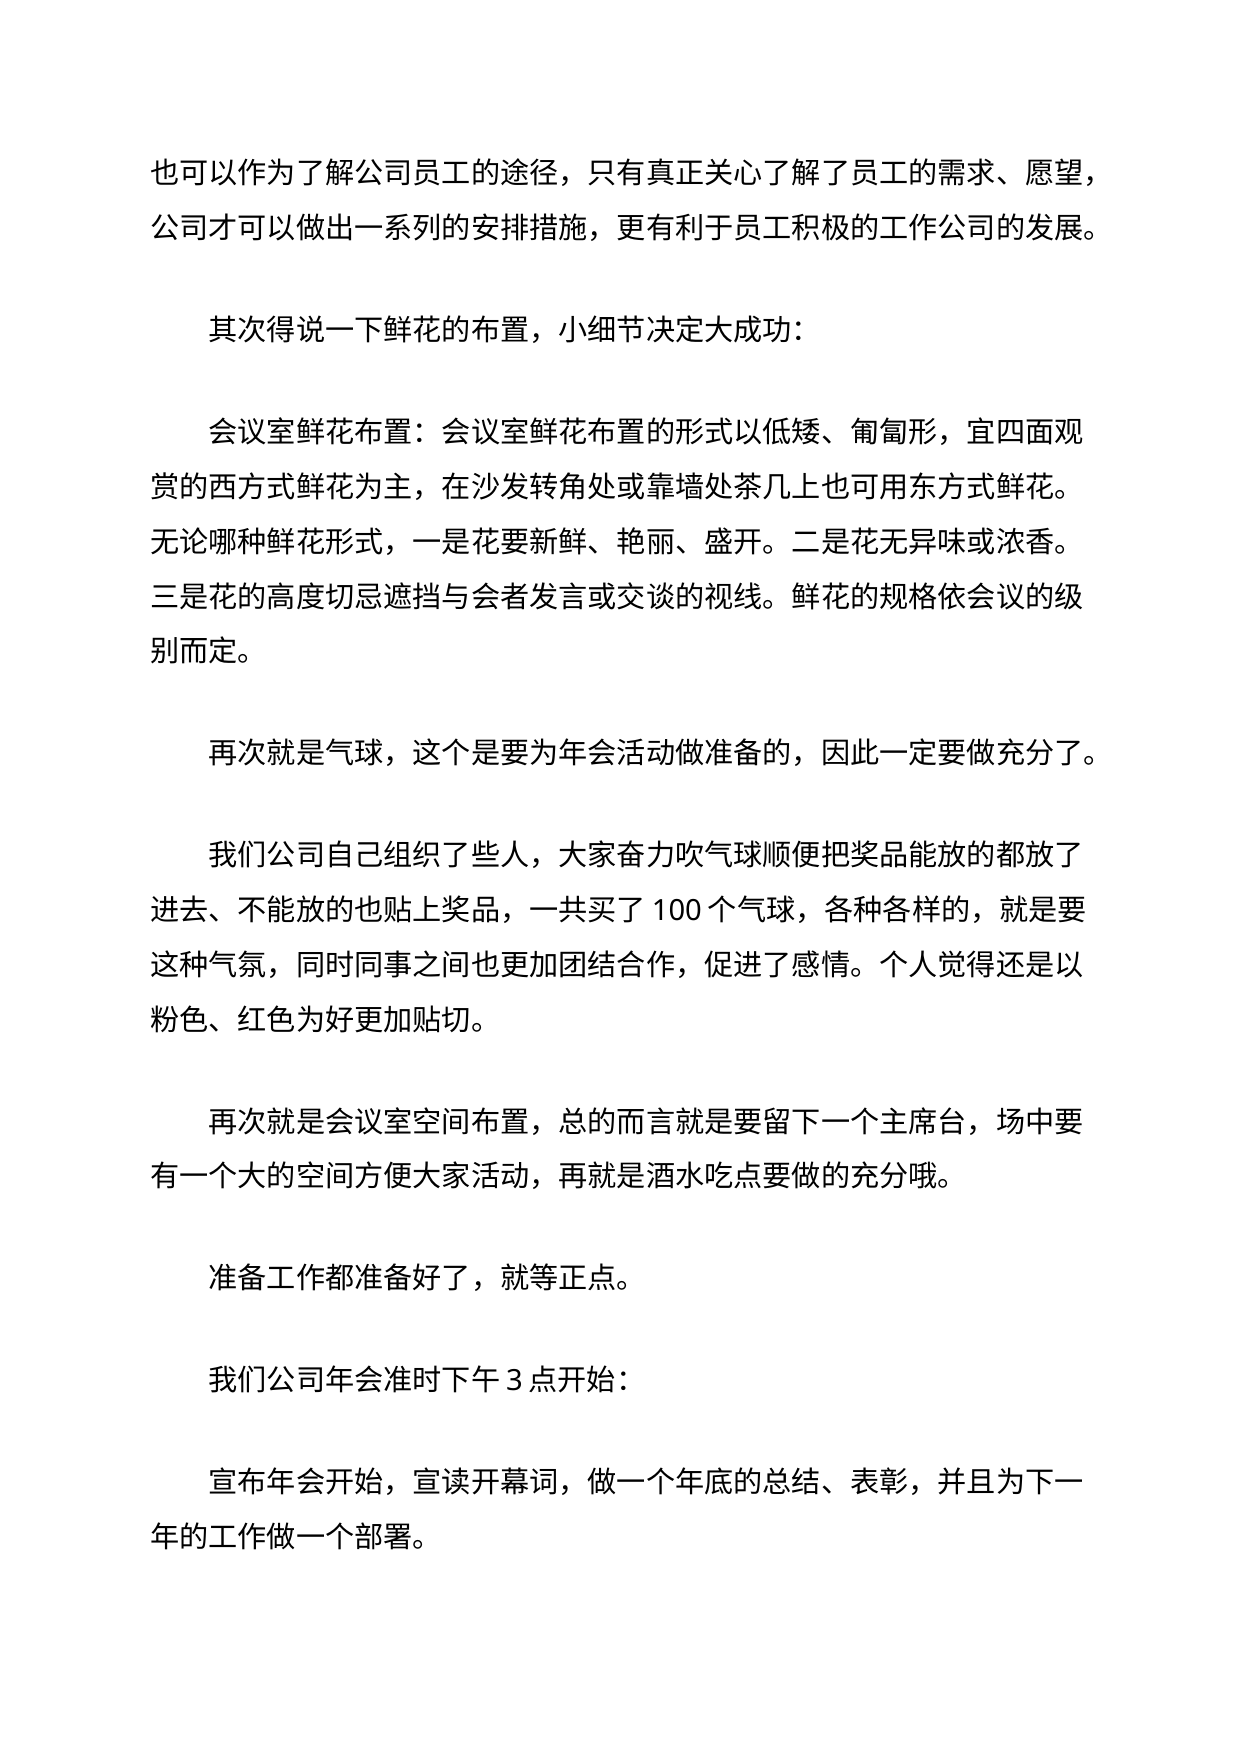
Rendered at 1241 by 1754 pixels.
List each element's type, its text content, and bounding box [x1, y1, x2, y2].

text 我们公司年会准时下午3点开始： [150, 1357, 1090, 1399]
text 其次得说一下鲜花的布置，小细节决定大成功： [150, 307, 1090, 349]
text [150, 150, 1090, 247]
text 再次就是会议室空间布置，总的而言就是要留下一个主席台，场中要有一个大的空间方便大家活动，再就是酒水吃点要做的充分哦。 [150, 1098, 1090, 1195]
text 再次就是气球，这个是要为年会活动做准备的，因此一定要做充分了。 [150, 730, 1090, 772]
text 我们公司自己组织了些人，大家奋力吹气球顺便把奖品能放的都放了进去、不能放的也贴上奖品，一共买了100个气球，各种各样的，就是要这种气氛，同时同事之间也更加团结合作，促进了感情。个人觉得还是以粉色、红色为好更加贴切。 [150, 832, 1090, 1039]
text 准备工作都准备好了，就等正点。 [150, 1255, 1090, 1297]
text 宣布年会开始，宣读开幕词，做一个年底的总结、表彰，并且为下一年的工作做一个部署。 [150, 1458, 1090, 1556]
text 会议室鲜花布置：会议室鲜花布置的形式以低矮、匍匐形，宜四面观赏的西方式鲜花为主，在沙发转角处或靠墙处茶几上也可用东方式鲜花。无论哪种鲜花形式，一是花要新鲜、艳丽、盛开。二是花无异味或浓香。三是花的高度切忌遮挡与会者发言或交谈的视线。鲜花的规格依会议的级别而定。 [150, 408, 1090, 670]
